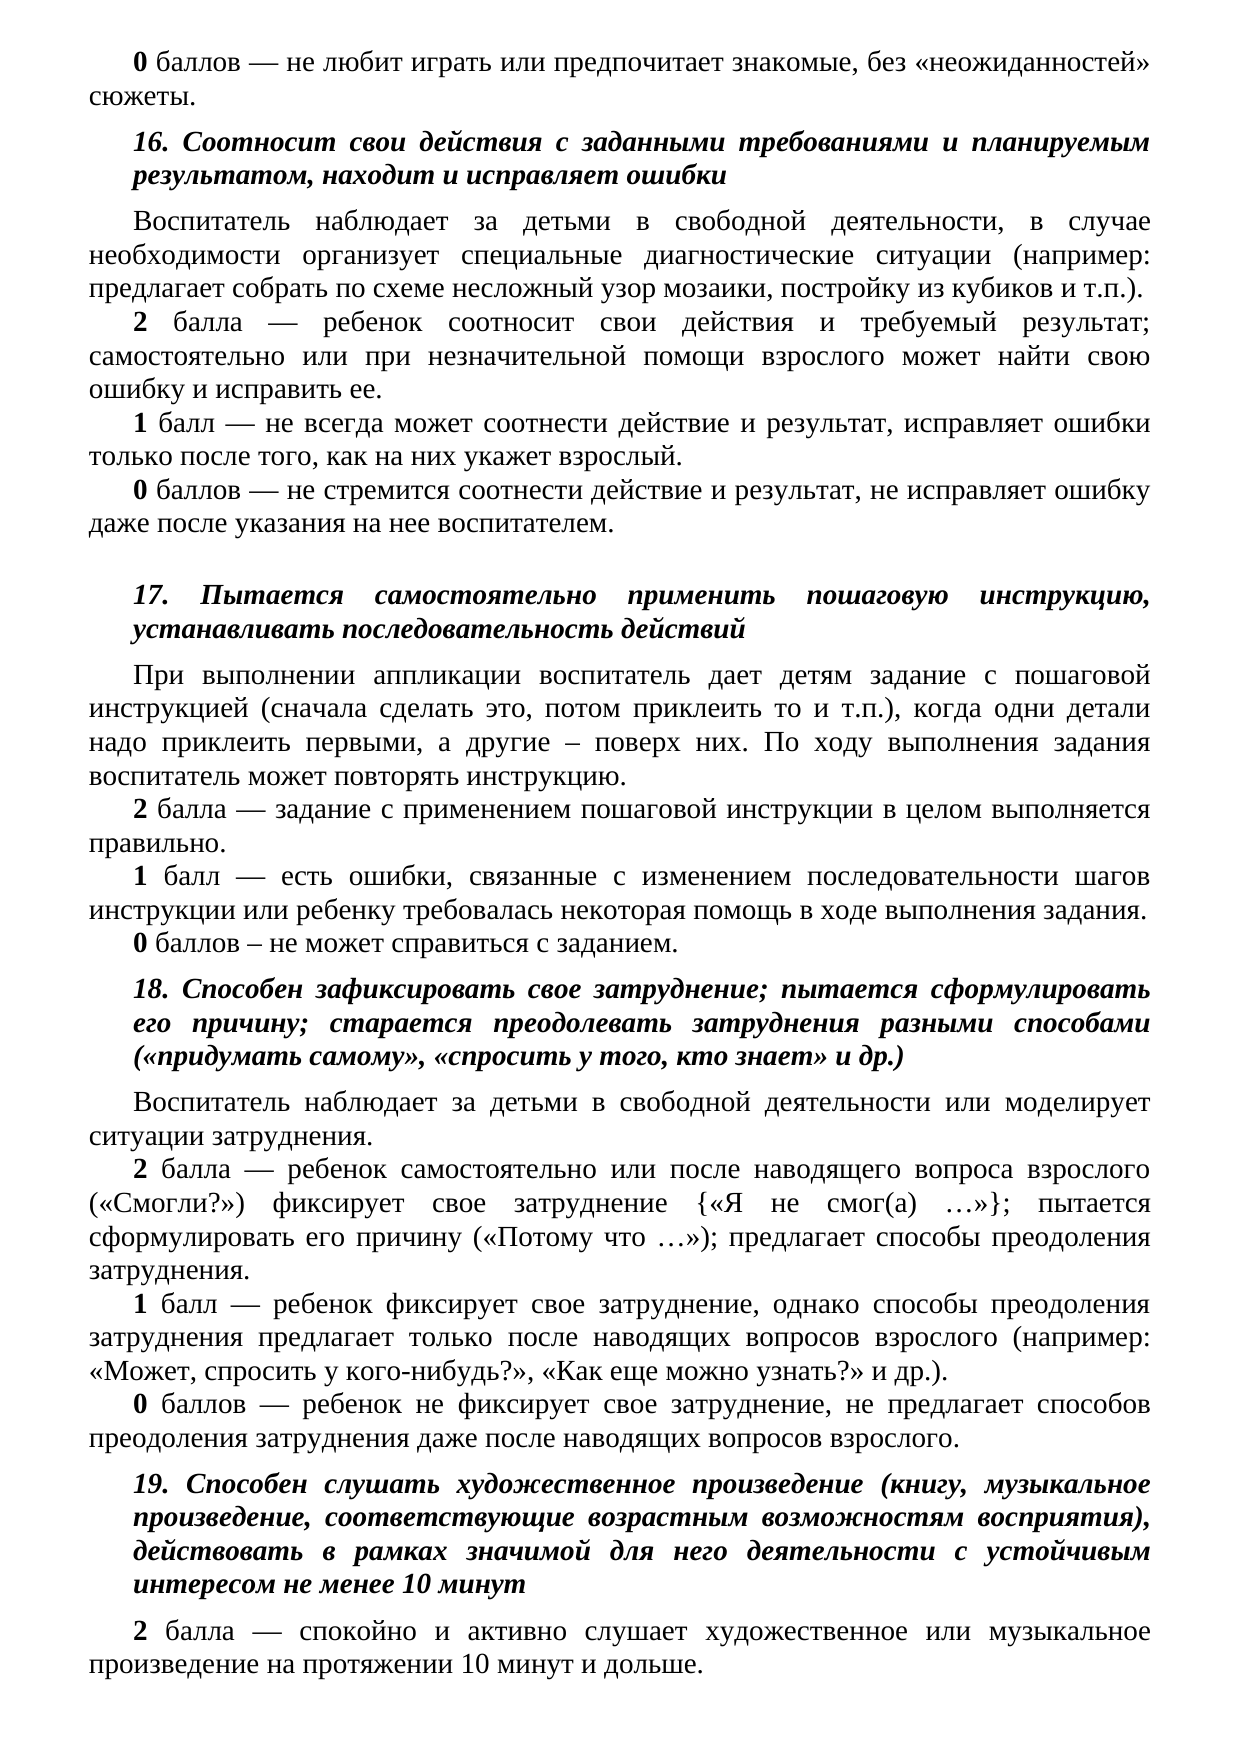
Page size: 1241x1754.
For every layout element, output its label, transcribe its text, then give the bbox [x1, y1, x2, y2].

text 0 баллов — ребенок не фиксирует свое затруднение, не предлагает способов преодоления затруднения даже после наводящих вопросов взрослого. [89, 1386, 1152, 1453]
text 2 балла — ребенок самостоятельно или после наводящего вопроса взрослого («Смогли?») фиксирует свое затруднение {«Я не смог(а) …»}; пытается сформулировать его причину («Потому что …»); предлагает способы преодоления затруднения. [89, 1152, 1152, 1286]
text Воспитатель наблюдает за детьми в свободной деятельности, в случае необходимости организует специальные диагностические ситуации (например: предлагает собрать по схеме несложный узор мозаики, постройку из кубиков и т.п.). [89, 203, 1152, 304]
text Воспитатель наблюдает за детьми в свободной деятельности или моделирует ситуации затруднения. [89, 1084, 1152, 1152]
text 1 балл — не всегда может соотнести действие и результат, исправляет ошибки только после того, как на них укажет взрослый. [89, 405, 1152, 472]
text 16. Соотносит свои действия с заданными требованиями и планируемым результатом, находит и исправляет ошибки [133, 124, 1152, 191]
text 0 баллов — не стремится соотнести действие и результат, не исправляет ошибку даже после указания на нее воспитателем. [89, 472, 1152, 539]
text 2 балла — задание с применением пошаговой инструкции в целом выполняется правильно. [89, 791, 1152, 858]
text 0 баллов – не может справиться с заданием. [89, 925, 1152, 959]
text 1 балл — есть ошибки, связанные с изменением последовательности шагов инструкции или ребенку требовалась некоторая помощь в ходе выполнения задания. [89, 858, 1152, 925]
text 1 балл — ребенок фиксирует свое затруднение, однако способы преодоления затруднения предлагает только после наводящих вопросов взрослого (например: «Может, спросить у кого-нибудь?», «Как еще можно узнать?» и др.). [89, 1286, 1152, 1386]
text 18. Способен зафиксировать свое затруднение; пытается сформулировать его причину; старается преодолевать затруднения разными способами («придумать самому», «спросить у того, кто знает» и др.) [133, 971, 1152, 1072]
text 19. Способен слушать художественное произведение (книгу, музыкальное произведение, соответствующие возрастным возможностям восприятия), действовать в рамках значимой для него деятельности с устойчивым интересом не менее 10 минут [133, 1466, 1152, 1600]
text 2 балла — ребенок соотносит свои действия и требуемый результат; самостоятельно или при незначительной помощи взрослого может найти свою ошибку и исправить ее. [89, 304, 1152, 405]
text 0 баллов — не любит играть или предпочитает знакомые, без «неожиданностей» сюжеты. [89, 44, 1152, 111]
text 2 балла — спокойно и активно слушает художественное или музыкальное произведение на протяжении 10 минут и дольше. [89, 1613, 1152, 1680]
text 17. Пытается самостоятельно применить пошаговую инструкцию, устанавливать последовательность действий [133, 577, 1152, 644]
text При выполнении аппликации воспитатель дает детям задание с пошаговой инструкцией (сначала сделать это, потом приклеить то и т.п.), когда одни детали надо приклеить первыми, а другие – поверх них. По ходу выполнения задания воспитатель может повторять инструкцию. [89, 657, 1152, 791]
